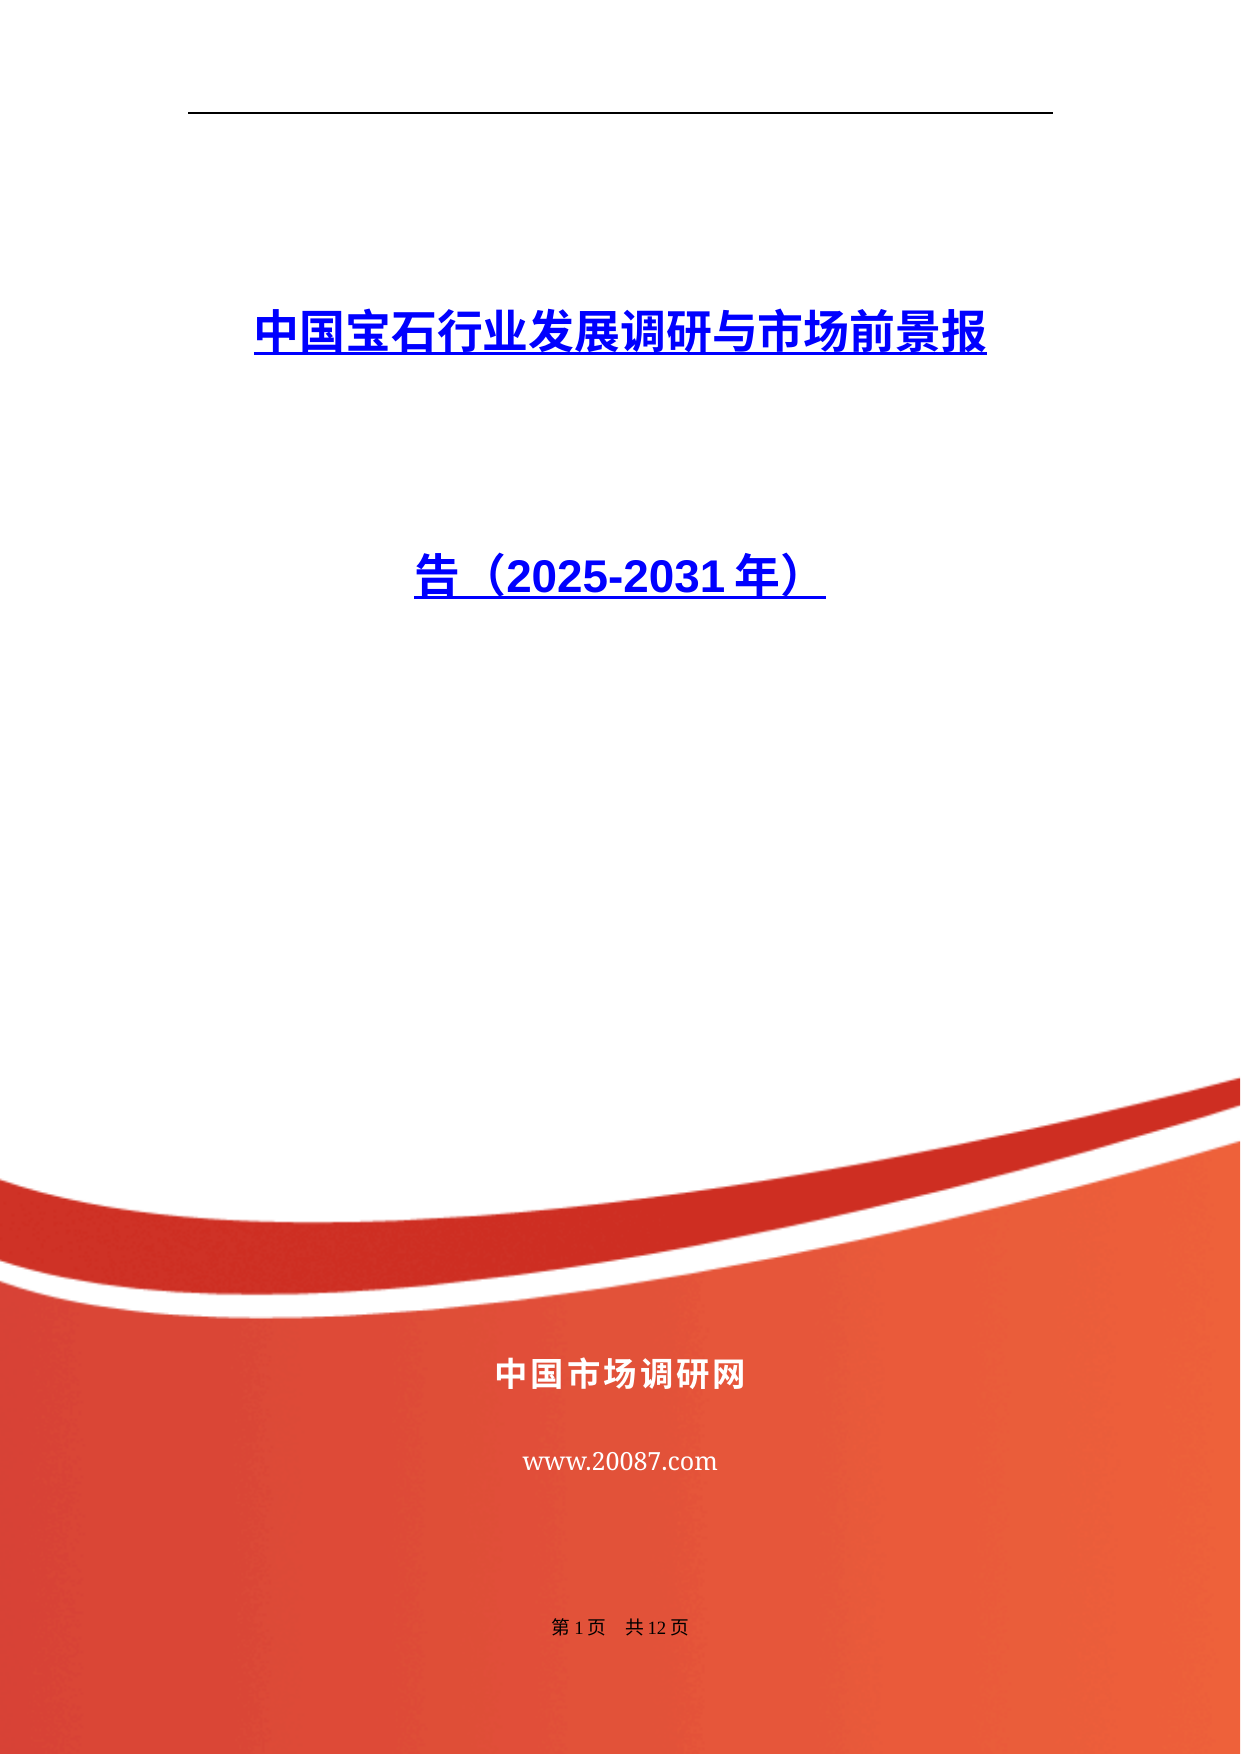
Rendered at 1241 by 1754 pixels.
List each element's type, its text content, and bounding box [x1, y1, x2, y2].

subtitle 中国市场调研网 [187, 1339, 1053, 1404]
table_header 中国宝石行业发展调研与市场前景报告（2025-2031年） [188, 207, 1053, 773]
text www.20087.com [187, 1428, 1053, 1493]
picture [0, 1006, 1241, 1754]
